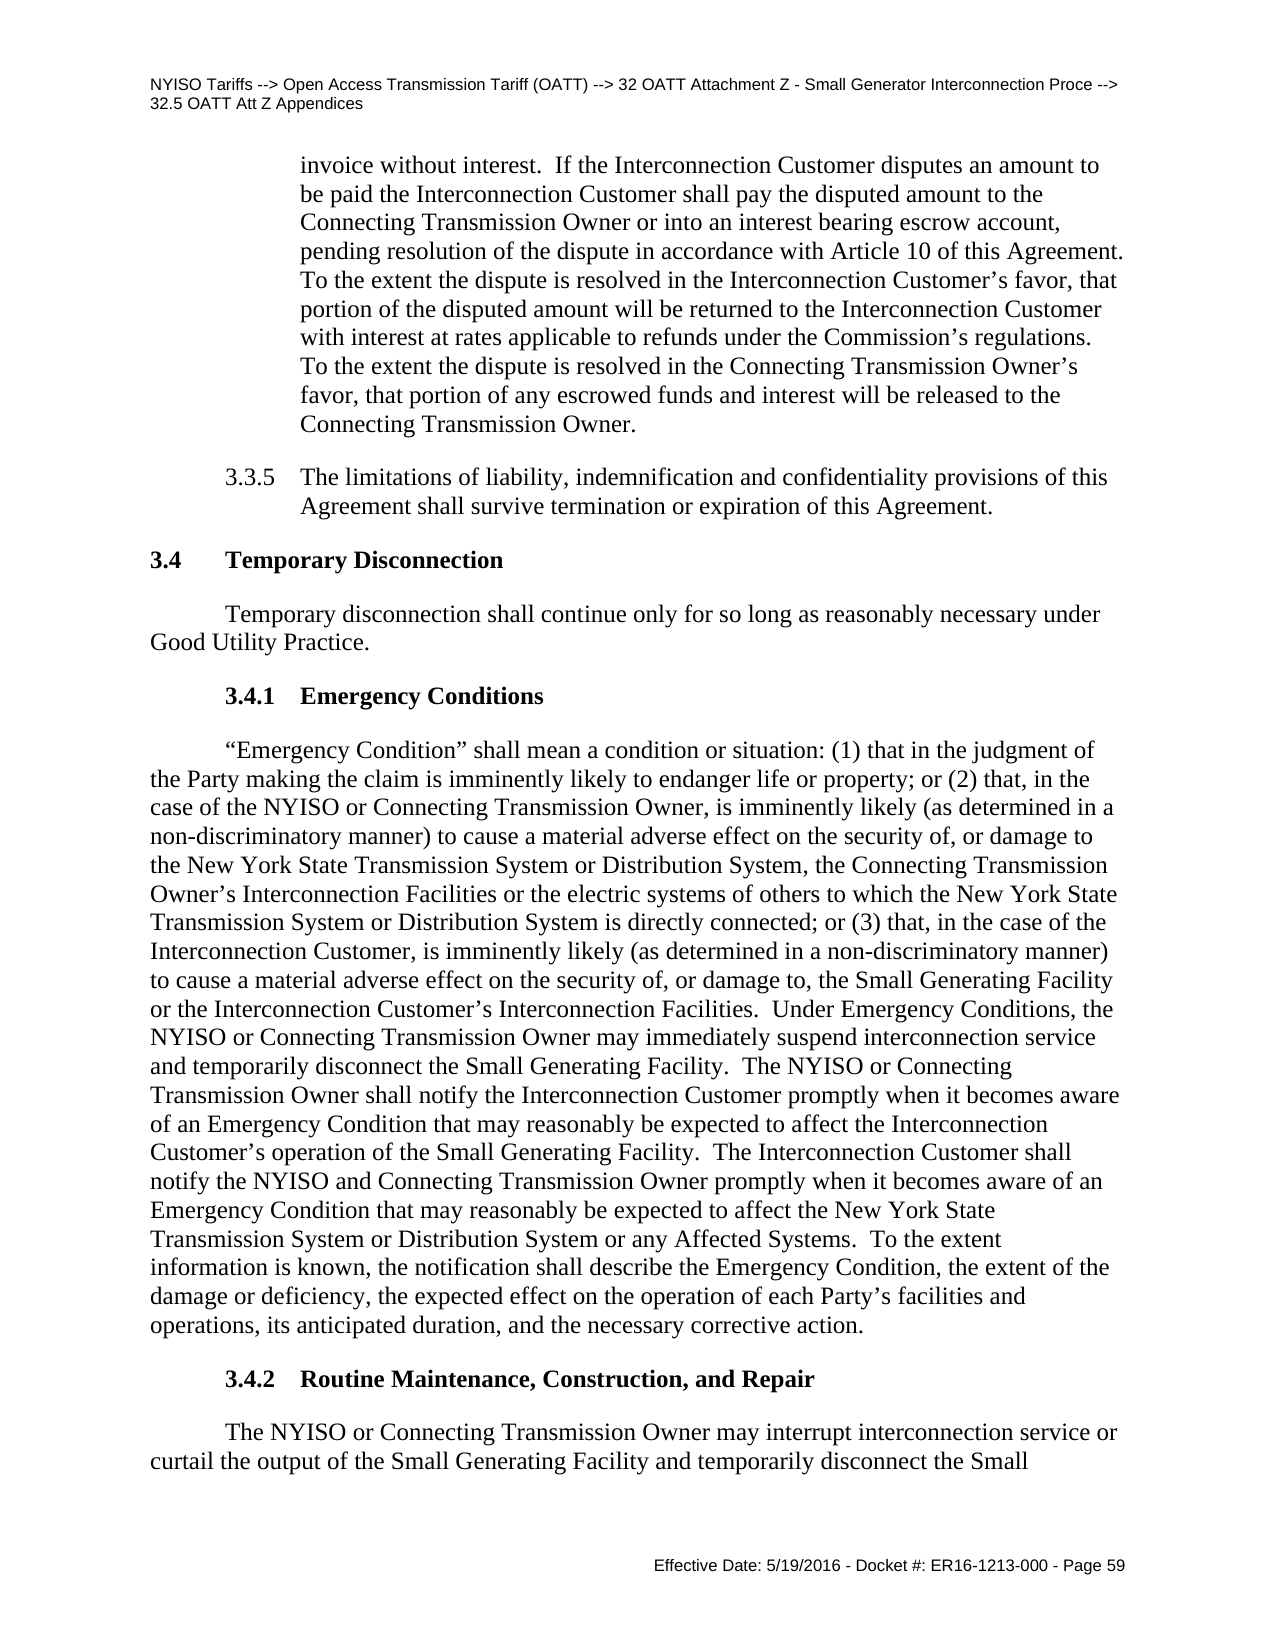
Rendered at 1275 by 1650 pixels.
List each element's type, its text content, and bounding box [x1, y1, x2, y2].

text “Emergency Condition” shall mean a condition or situation: (1) that in the judgment of the Party making the claim is imminently likely to endanger life or property; or (2) that, in the case of the NYISO or Connecting Transmission Owner, is imminently likely (as determined in a non-discriminatory manner) to cause a material adverse effect on the security of, or damage to the New York State Transmission System or Distribution System, the Connecting Transmission Owner’s Interconnection Facilities or the electric systems of others to which the New York State Transmission System or Distribution System is directly connected; or (3) that, in the case of the Interconnection Customer, is imminently likely (as determined in a non-discriminatory manner) to cause a material adverse effect on the security of, or damage to, the Small Generating Facility or the Interconnection Customer’s Interconnection Facilities. Under Emergency Conditions, the NYISO or Connecting Transmission Owner may immediately suspend interconnection service and temporarily disconnect the Small Generating Facility. The NYISO or Connecting Transmission Owner shall notify the Interconnection Customer promptly when it becomes aware of an Emergency Condition that may reasonably be expected to affect the Interconnection Customer’s operation of the Small Generating Facility. The Interconnection Customer shall notify the NYISO and Connecting Transmission Owner promptly when it becomes aware of an Emergency Condition that may reasonably be expected to affect the New York State Transmission System or Distribution System or any Affected Systems. To the extent information is known, the notification shall describe the Emergency Condition, the extent of the damage or deficiency, the expected effect on the operation of each Party’s facilities and operations, its anticipated duration, and the necessary corrective action. [150, 735, 1125, 1339]
text 3.4 Temporary Disconnection [150, 545, 1059, 574]
subtitle 3.4.2 Routine Maintenance, Construction, and Repair [225, 1364, 1059, 1392]
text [150, 1417, 1125, 1475]
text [225, 150, 1125, 437]
text 3.4.1 Emergency Conditions [225, 681, 1059, 710]
text Temporary disconnection shall continue only for so long as reasonably necessary under Good Utility Practice. [150, 599, 1125, 656]
text 3.3.5 The limitations of liability, indemnification and confidentiality provisions of this Agreement shall survive termination or expiration of this Agreement. [225, 462, 1125, 520]
